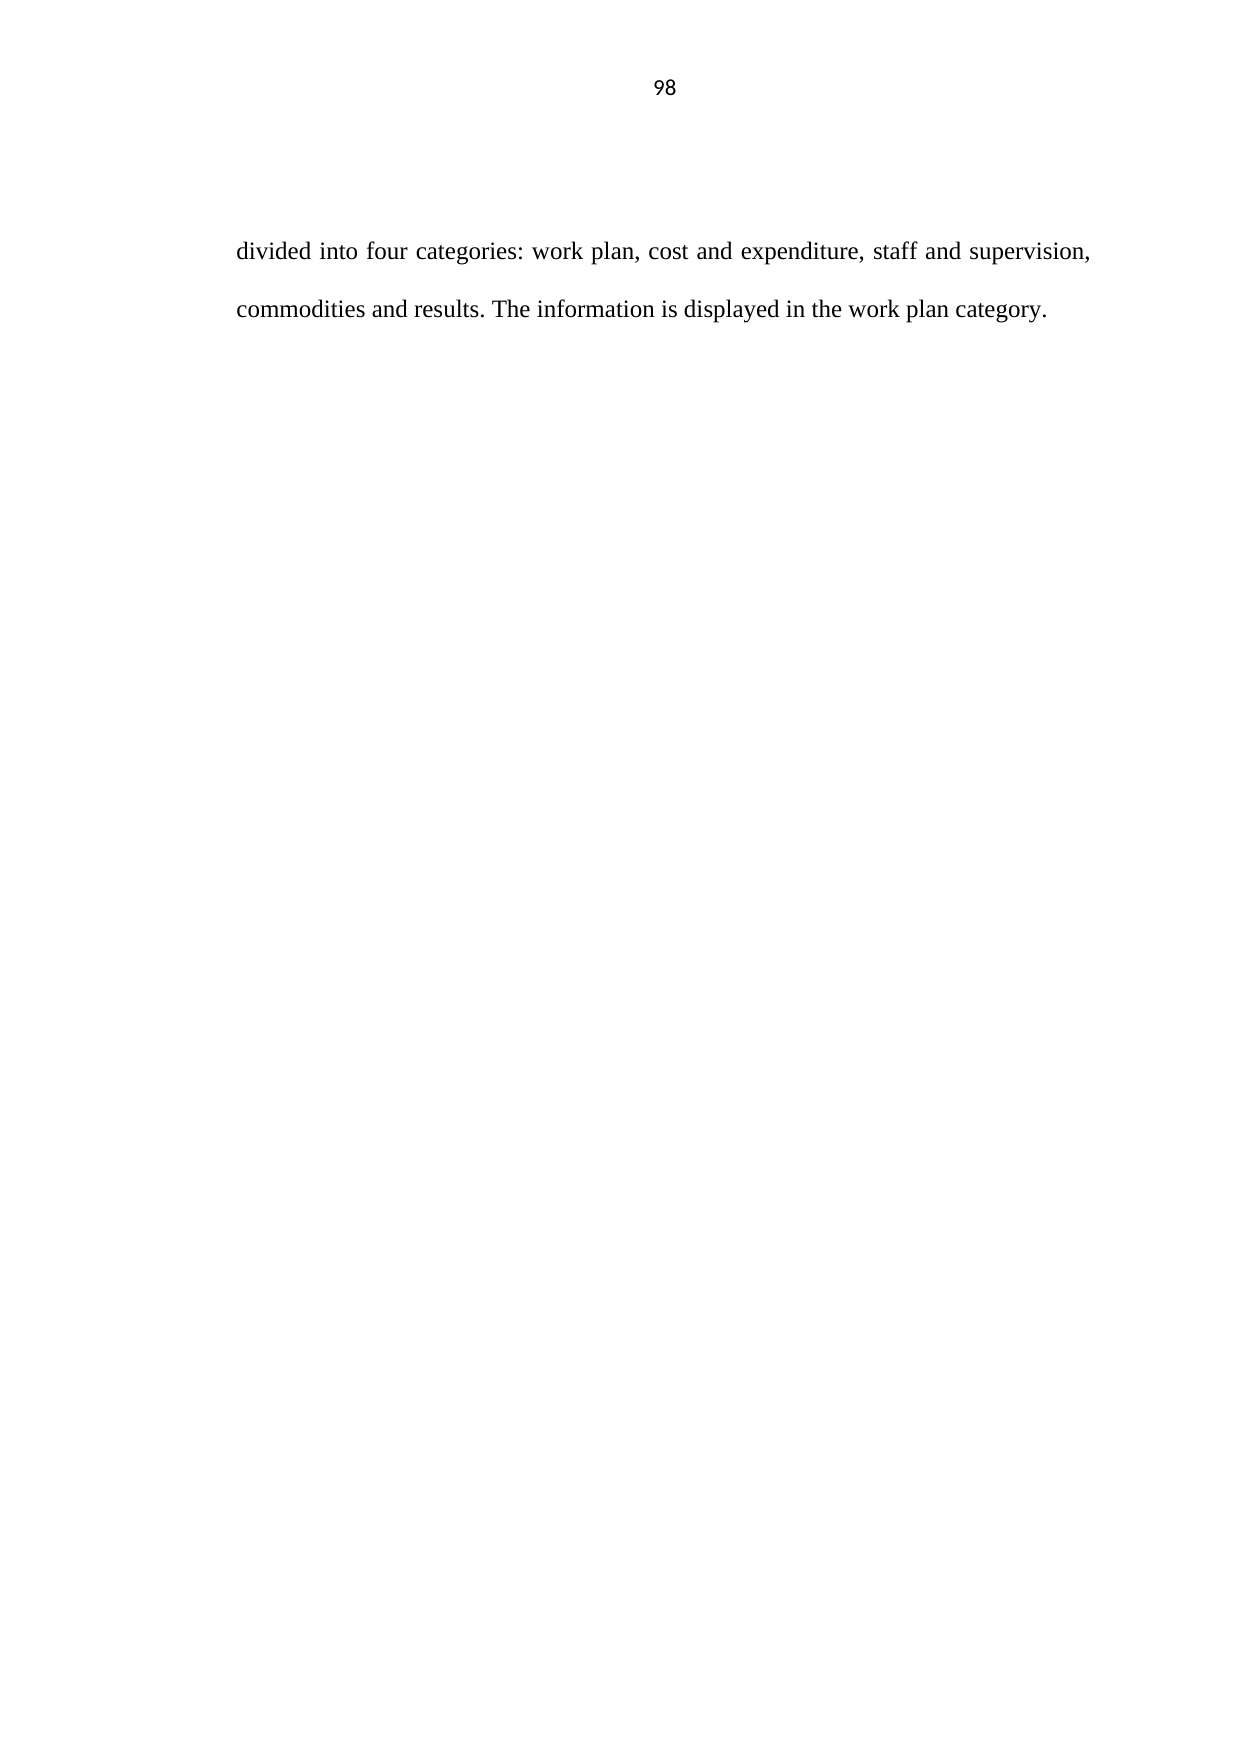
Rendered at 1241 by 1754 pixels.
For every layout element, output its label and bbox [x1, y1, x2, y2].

text [236, 236, 1092, 322]
